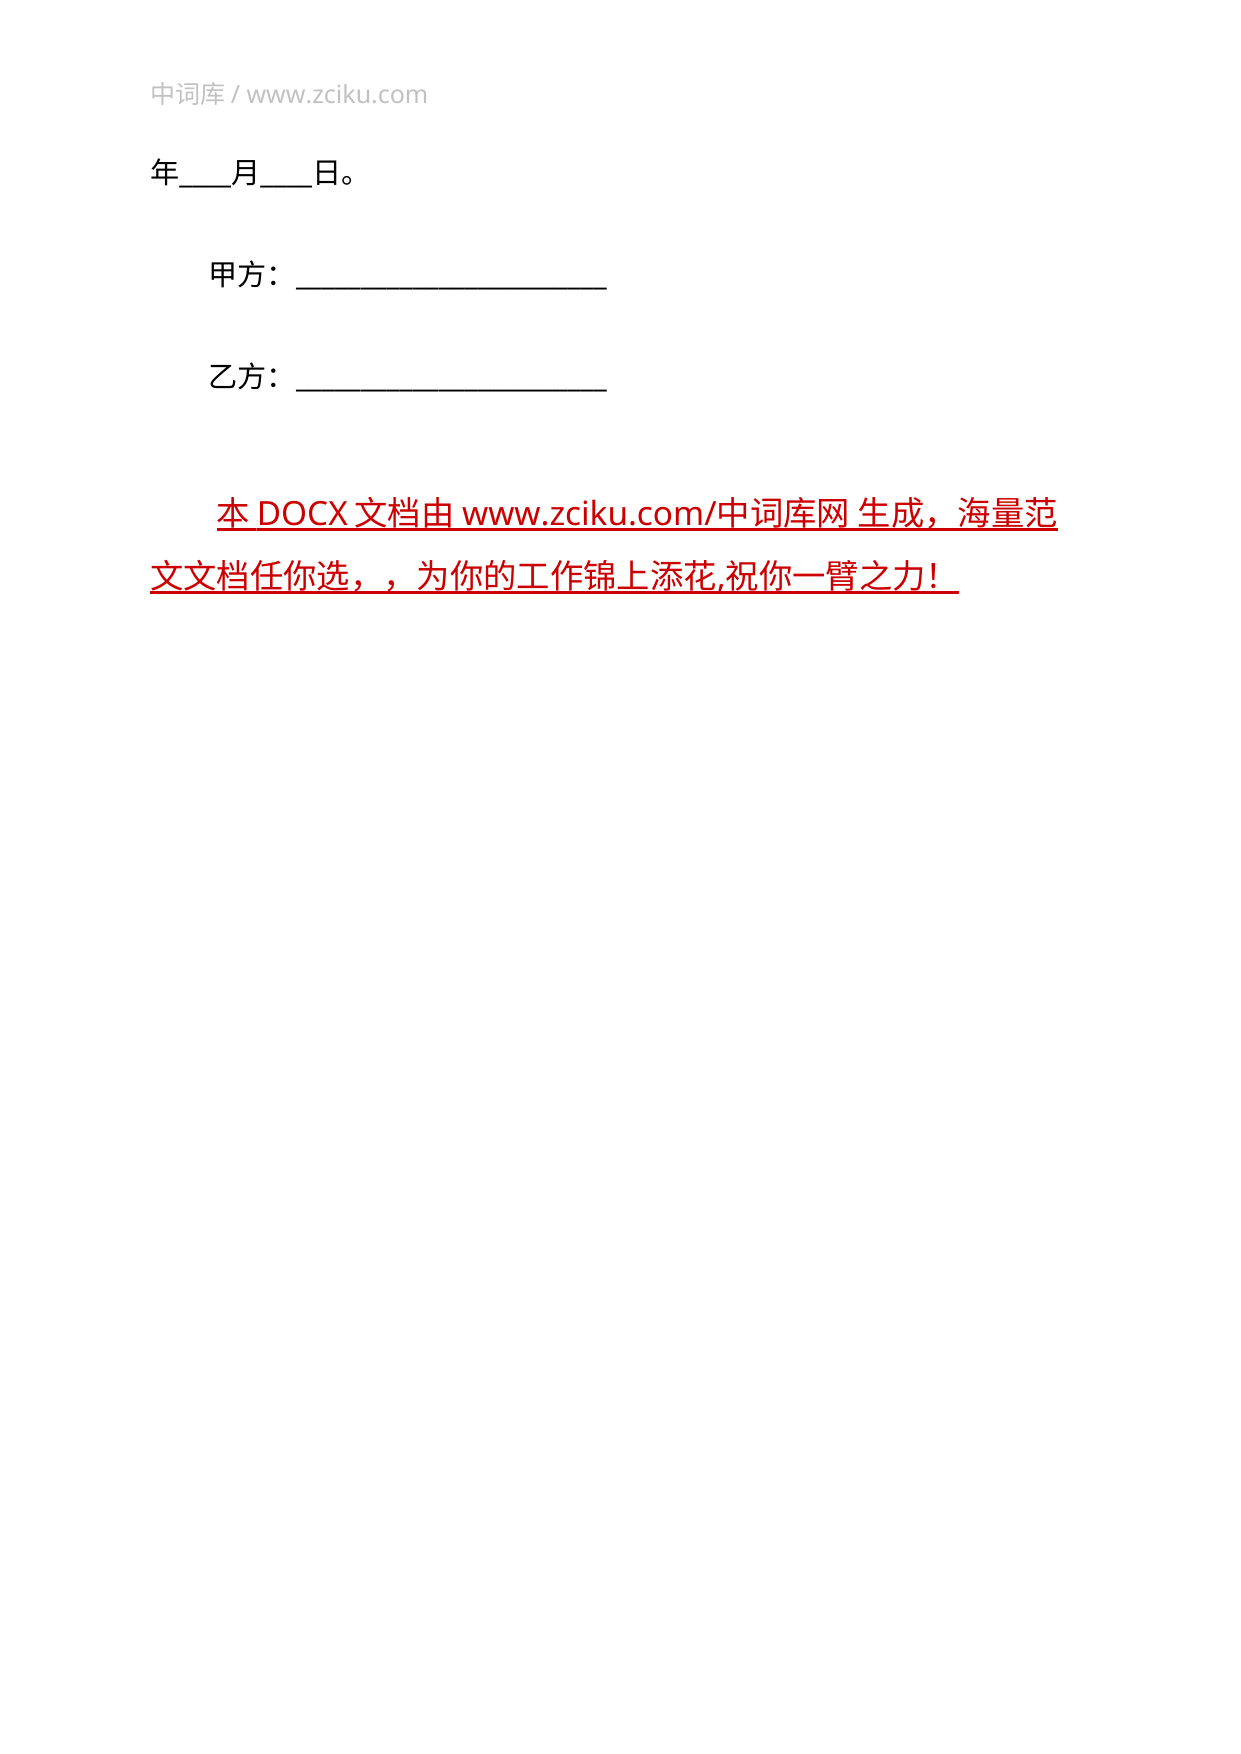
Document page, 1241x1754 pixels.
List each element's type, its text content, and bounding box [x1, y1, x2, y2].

text 乙方：________________________ [150, 354, 1090, 396]
text 甲方：________________________ [150, 252, 1090, 294]
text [150, 150, 1090, 192]
text 本DOCX文档由 www.zciku.com/中词库网 生成，海量范文文档任你选，，为你的工作锦上添花,祝你一臂之力！ [150, 487, 1090, 598]
